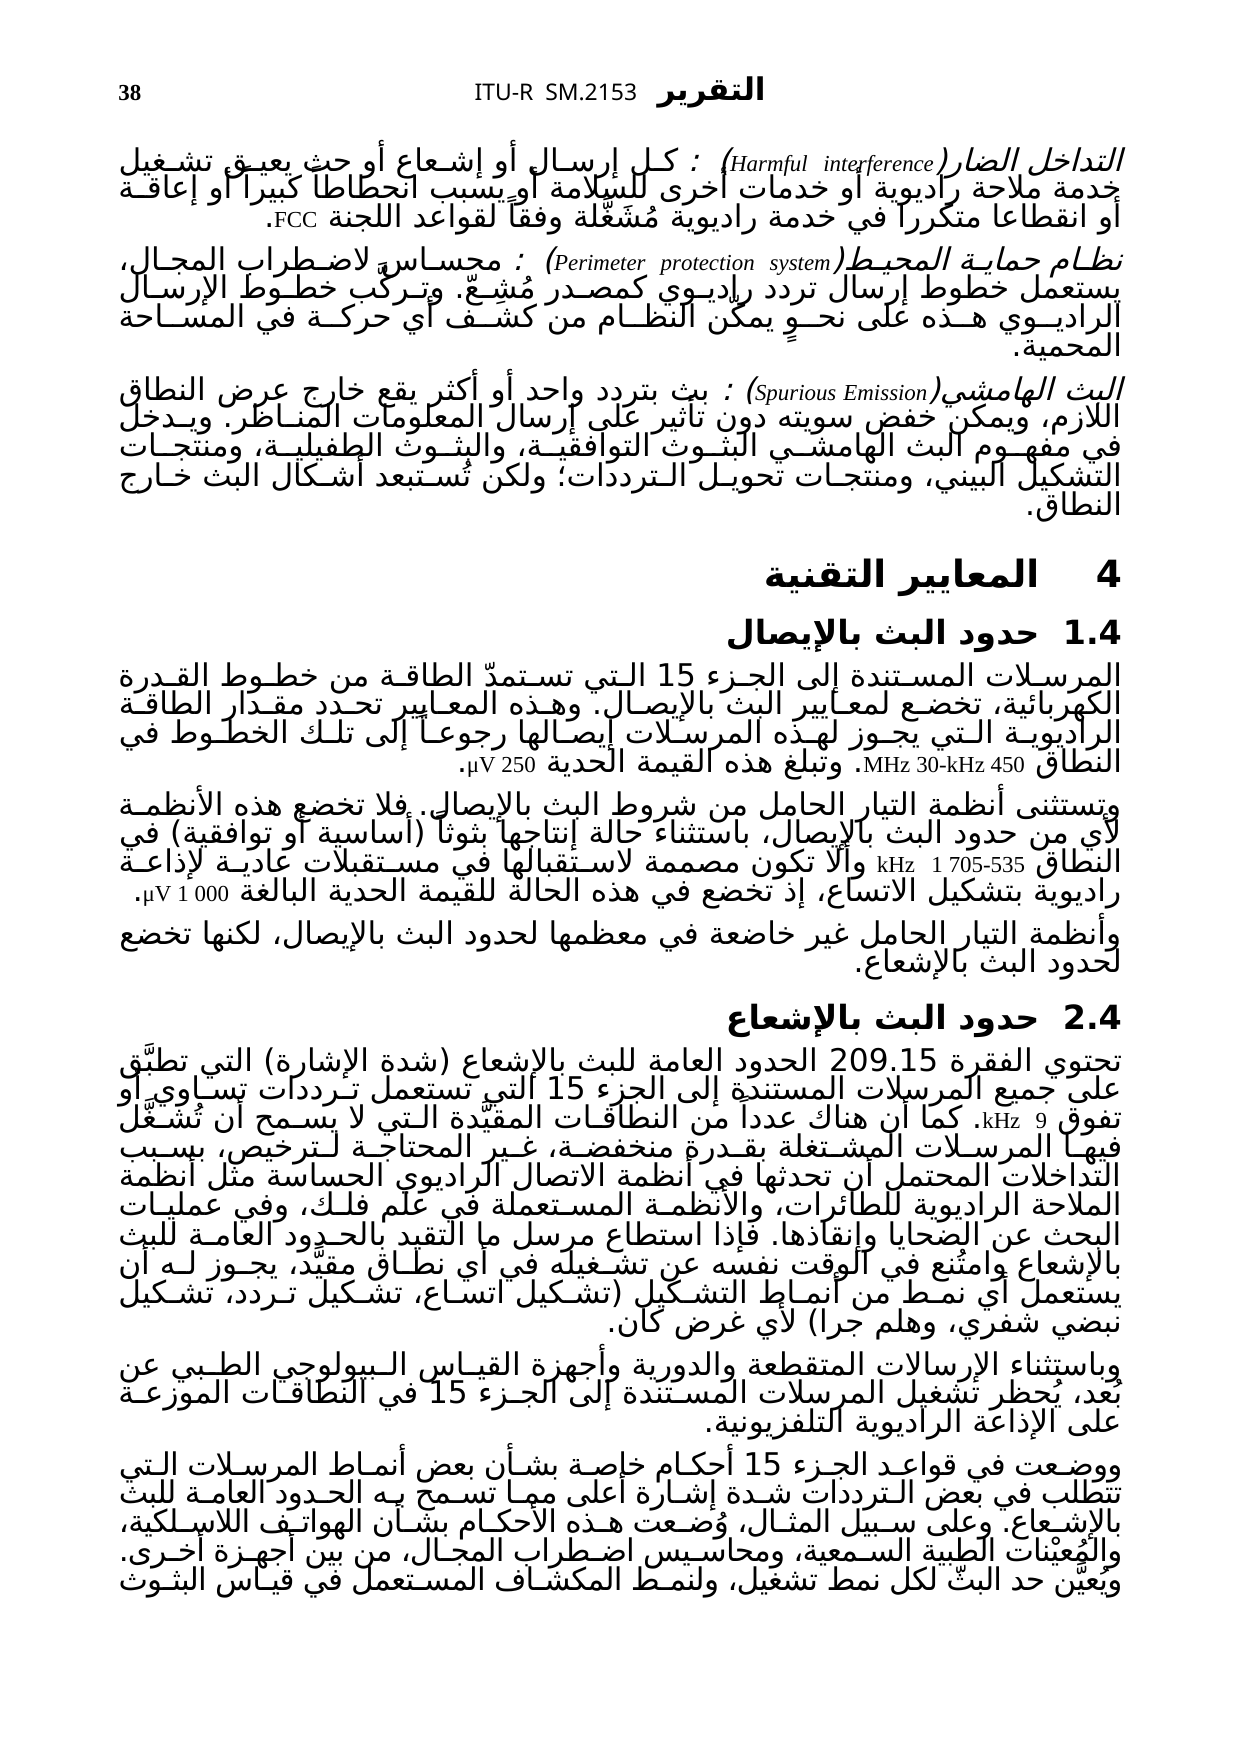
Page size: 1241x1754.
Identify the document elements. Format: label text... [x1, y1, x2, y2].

text نظام حماية المحيط(Perimeter protection system) : محساس لاضطراب المجال، يستعمل خطوط إرسال تردد راديوي كمصدر مُشِعّ. وتركَّب خطوط الإرسال الراديوي هذه على نحوٍ يمكّن النظام من كشف أي حركة في المساحة المحمية. [118, 248, 1122, 364]
text تحتوي الفقرة 209.15 الحدود العامة للبث بالإشعاع (شدة الإشارة) التي تطبَّق على جميع المرسلات المستندة إلى الجزء 15 التي تستعمل ترددات تساوي أو تفوق kHz 9. كما أن هناك عدداً من النطاقات المقيَّدة التي لا يسمح أن تُشغَّل فيها المرسلات المشتغلة بقدرة منخفضة، غير المحتاجة لترخيص، بسبب التداخلات المحتمل أن تحدثها في أنظمة الاتصال الراديوي الحساسة مثل أنظمة الملاحة الراديوية للطائرات، والأنظمة المستعملة في علم فلك، وفي عمليات البحث عن الضحايا وإنقاذها. فإذا استطاع مرسل ما التقيد بالحدود العامة للبث بالإشعاع وامتُنع في الوقت نفسه عن تشغيله في أي نطاق مقيَّد، يجوز له أن يستعمل أي نمط من أنماط التشكيل (تشكيل اتساع، تشكيل تردد، تشكيل نبضي شفري، وهلم جرا) لأي غرض كان. [118, 1048, 1122, 1340]
text وباستثناء الإرسالات المتقطعة والدورية وأجهزة القياس البيولوجي الطبي عن بُعد، يُحظر تشغيل المرسلات المستندة إلى الجزء 15 في النطاقات الموزعة على الإذاعة الراديوية التلفزيونية. [118, 1352, 1122, 1440]
text التداخل الضار(Harmful interference) : كل إرسال أو إشعاع أو حث يعيق تشغيل خدمة ملاحة راديوية أو خدمات أخرى للسلامة أو يسبب انحطاطاً كبيراً أو إعاقة أو انقطاعا متكررا في خدمة راديوية مُشَغَّلة وفقاً لقواعد اللجنة FCC. [118, 148, 1122, 235]
text وأنظمة التيار الحامل غير خاضعة في معظمها لحدود البث بالإيصال، لكنها تخضع لحدود البث بالإشعاع. [118, 921, 1122, 980]
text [118, 1452, 1122, 1598]
subtitle 2.4 حدود البث بالإشعاع [118, 1005, 1122, 1036]
text المرسلات المستندة إلى الجزء 15 التي تستمدّ الطاقة من خطوط القدرة الكهربائية، تخضع لمعايير البث بالإيصال. وهذه المعايير تحدد مقدار الطاقة الراديوية التي يجوز لهذه المرسلات إيصالها رجوعاً إلى تلك الخطوط في النطاق MHz 30-kHz 450. وتبلغ هذه القيمة الحدية μV 250. [118, 663, 1122, 780]
text البث الهامشي(Spurious Emission) : بث بتردد واحد أو أكثر يقع خارج عرض النطاق اللازم، ويمكن خفض سويته دون تأثير على إرسال المعلومات المناظر. ويدخل في مفهوم البث الهامشي البثوث التوافقية، والبثوث الطفيلية، ومنتجات التشكيل البيني، ومنتجات تحويل الترددات؛ ولكن تُستبعد أشكال البث خارج النطاق. [118, 377, 1122, 522]
subtitle 1.4 حدود البث بالإيصال [118, 620, 1122, 651]
text وتستثنى أنظمة التيار الحامل من شروط البث بالإيصال. فلا تخضع هذه الأنظمة لأي من حدود البث بالإيصال، باستثناء حالة إنتاجها بثوثاً (أساسية أو توافقية) في النطاق kHz 1 705-535 وألا تكون مصممة لاستقبالها في مستقبلات عادية لإذاعة راديوية بتشكيل الاتساع، إذ تخضع في هذه الحالة للقيمة الحدية البالغة μV 1 000. [118, 792, 1122, 909]
subtitle 4 المعايير التقنية [118, 560, 1122, 595]
